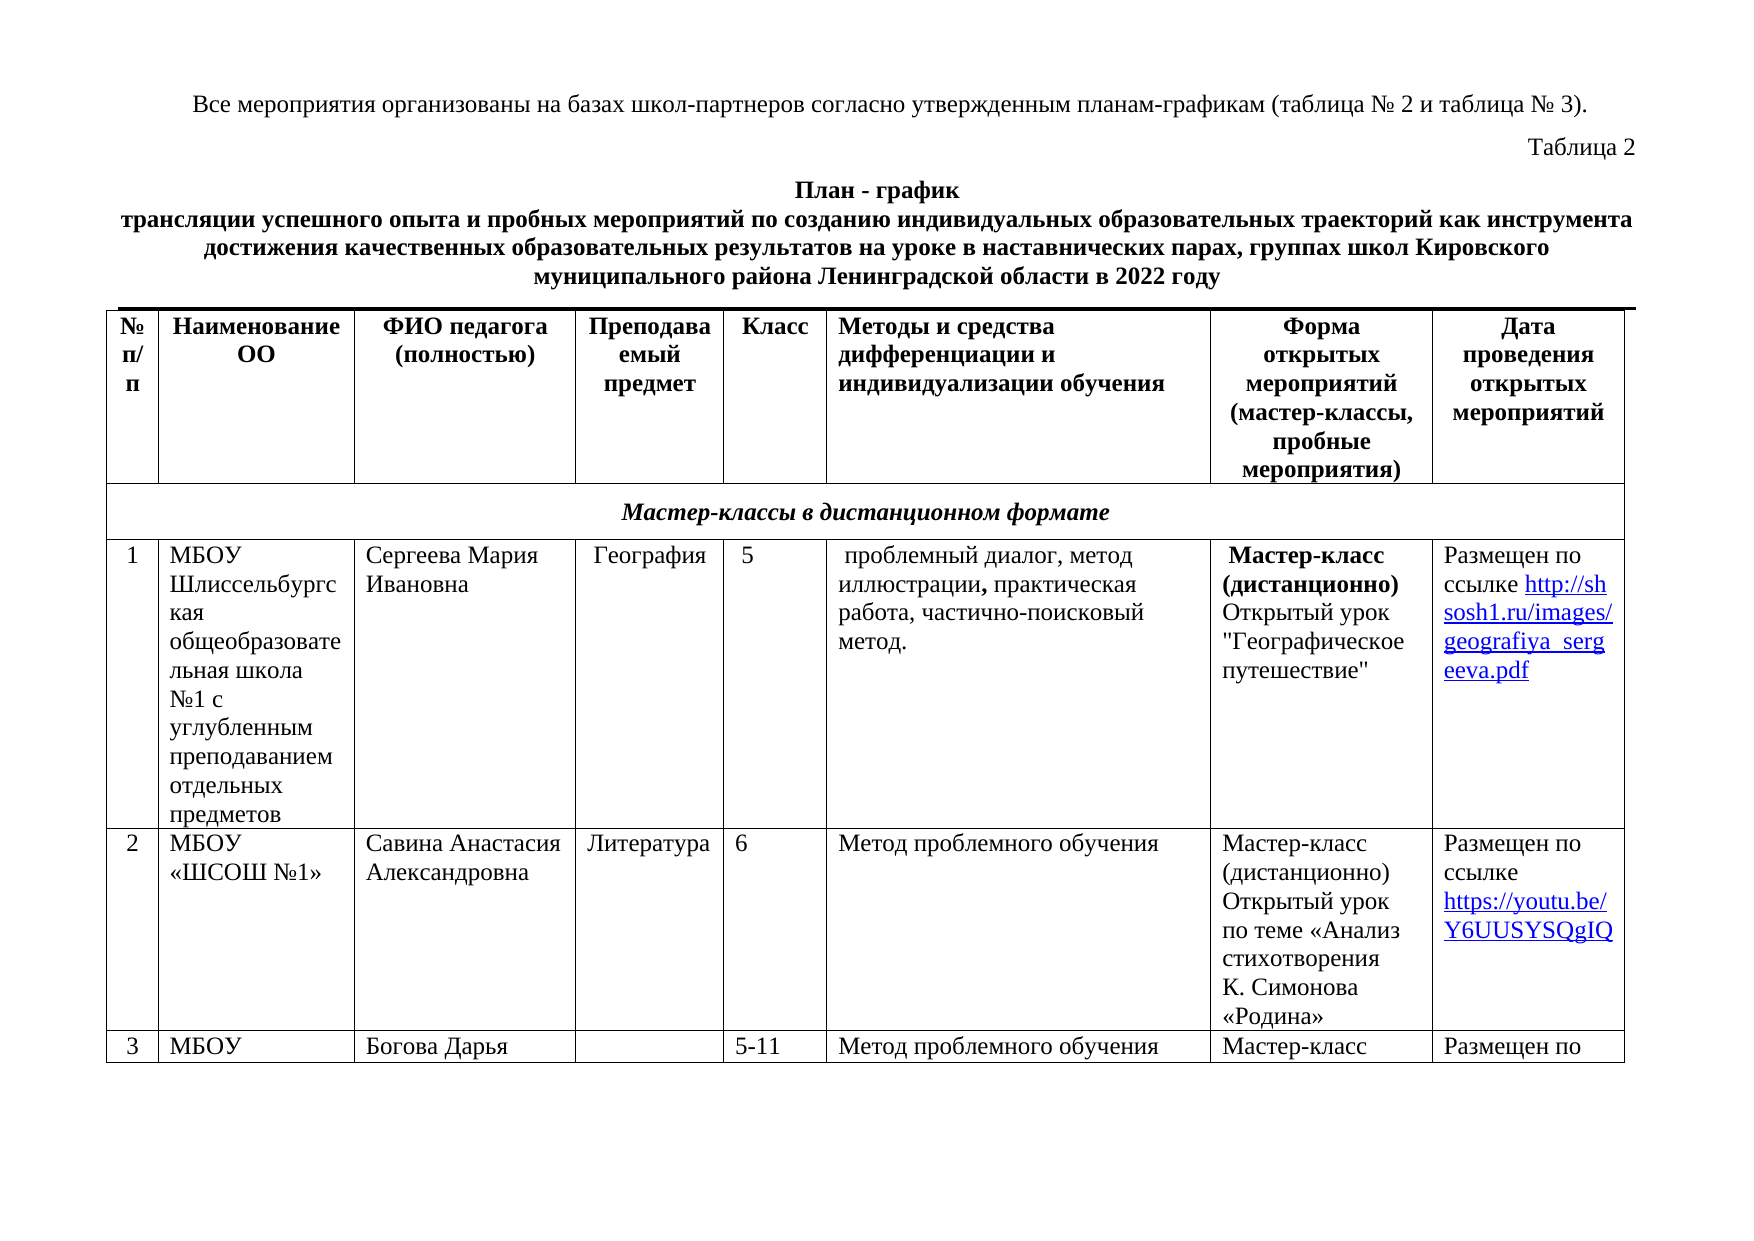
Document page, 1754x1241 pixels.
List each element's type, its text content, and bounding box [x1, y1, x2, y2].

table_cell География [576, 540, 723, 827]
table_cell 1 [107, 540, 158, 827]
table_cell Мастер-класс (дистанционно) Открытый урок по теме «Анализ стихотворения К. Симонова «Родина» [1211, 829, 1432, 1030]
table_header Дата проведения открытых мероприятий [1433, 311, 1624, 483]
table_cell Сергеева Мария Ивановна [355, 540, 575, 827]
table_cell Мастер-классы в дистанционном формате [107, 484, 1624, 539]
table_header № п/п [107, 311, 158, 483]
table_header Преподаваемый предмет [576, 311, 723, 483]
table_cell [576, 1031, 723, 1062]
table_cell Метод проблемного обучения [827, 829, 1210, 1030]
text трансляции успешного опыта и пробных мероприятий по созданию индивидуальных образовательных траекторий как инструмента достижения качественных образовательных результатов на уроке в наставнических парах, группах школ Кировского муниципального района Ленинградской области в 2022 году [118, 204, 1636, 307]
text Таблица 2 [118, 132, 1636, 161]
table_cell Размещен по ссылке https://youtu.be/Y6UUSYSQgIQ [1433, 829, 1624, 1030]
table_header Форма открытых мероприятий (мастер-классы, пробные мероприятия) [1211, 311, 1432, 483]
table_cell Размещен по ссылке http://shsosh1.ru/images/geografiya_sergeeva.pdf [1433, 540, 1624, 827]
table_cell Савина Анастасия Александровна [355, 829, 575, 1030]
table_header Класс [724, 311, 826, 483]
table_cell МБОУ Шлиссельбургская общеобразовательная школа №1 с углубленным преподаванием отдельных предметов [159, 540, 354, 827]
table_cell 5 [724, 540, 826, 827]
table_header Методы и средства дифференциации и индивидуализации обучения [827, 311, 1210, 483]
table_cell МБОУ «ШСОШ №1» [159, 1031, 354, 1062]
text План - график [118, 175, 1636, 204]
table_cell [355, 1031, 575, 1062]
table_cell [827, 1031, 1210, 1062]
table_header Наименование ОО [159, 311, 354, 483]
table_cell 5-11 [724, 1031, 826, 1062]
table_cell 3 [107, 1031, 158, 1062]
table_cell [1211, 1031, 1432, 1062]
table_cell Литература [576, 829, 723, 1030]
table_cell Мастер-класс (дистанционно) Открытый урок "Географическое путешествие" [1211, 540, 1432, 827]
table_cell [1433, 1031, 1624, 1062]
table_cell 2 [107, 829, 158, 1030]
table_cell МБОУ «ШСОШ №1» [159, 829, 354, 1030]
table_header ФИО педагога (полностью) [355, 311, 575, 483]
table_cell 6 [724, 829, 826, 1030]
text Все мероприятия организованы на базах школ-партнеров согласно утвержденным планам-графикам (таблица № 2 и таблица № 3). [118, 89, 1636, 117]
table_cell проблемный диалог, метод иллюстрации, практическая работа, частично-поисковый метод. [827, 540, 1210, 827]
